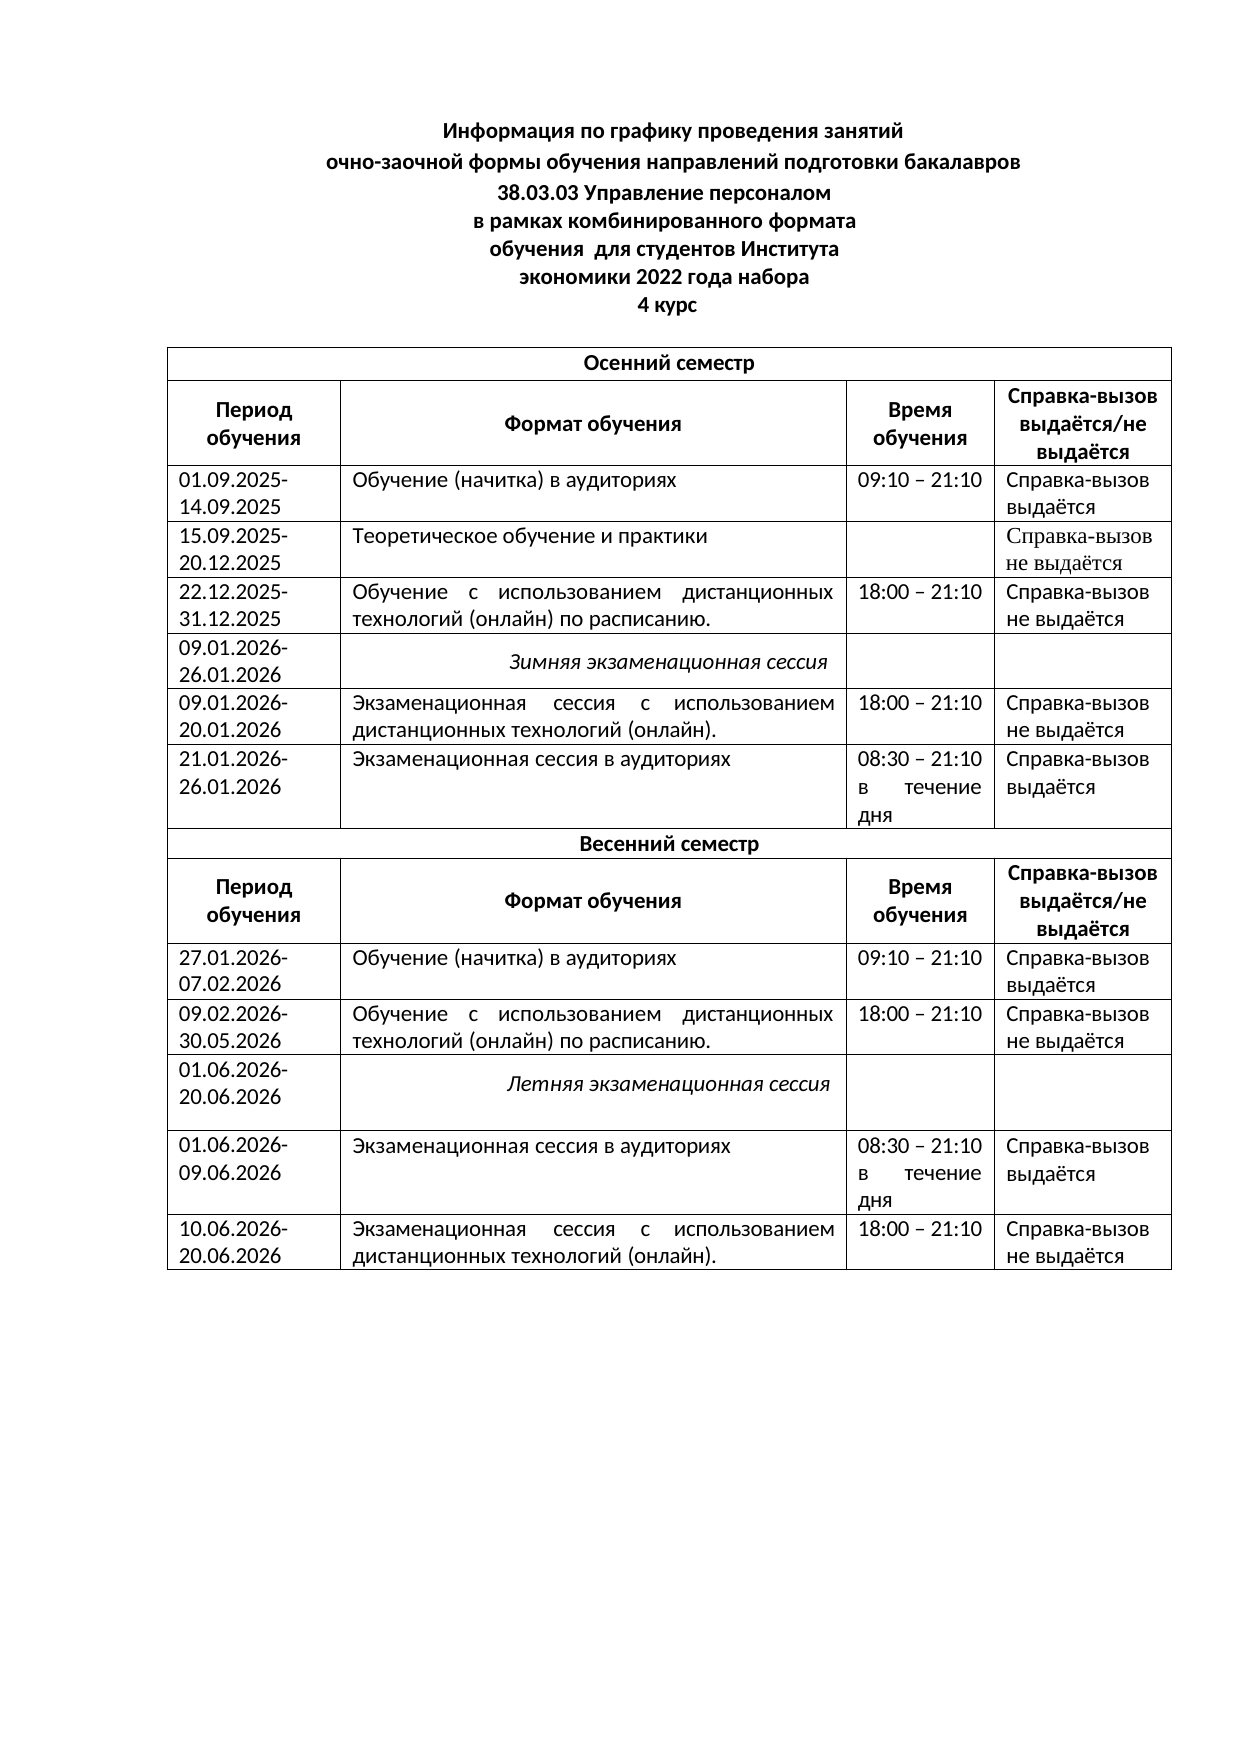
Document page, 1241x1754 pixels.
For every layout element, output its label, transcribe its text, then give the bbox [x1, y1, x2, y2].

text 38.03.03 Управление персоналом [177, 178, 1151, 206]
table_cell 09.01.2026- 26.01.2026 [168, 634, 340, 687]
table_cell 09.01.2026- 20.01.2026 [168, 689, 340, 743]
table_cell Справка-вызов выдаётся/не выдаётся [995, 381, 1171, 465]
table_cell [995, 1055, 1171, 1130]
table_cell Период обучения [168, 859, 340, 942]
table_cell [995, 634, 1171, 687]
table_cell 01.09.2025- 14.09.2025 [168, 466, 340, 521]
table_cell 01.06.2026- 09.06.2026 [168, 1131, 340, 1213]
table_cell Период обучения [168, 381, 340, 465]
table_cell Справка-вызов не выдаётся [995, 1000, 1171, 1054]
table_cell Справка-вызов не выдаётся [995, 578, 1171, 633]
table_cell 18:00 – 21:10 [847, 1215, 994, 1268]
table_cell Справка-вызов выдаётся [995, 745, 1171, 828]
table_cell 09:10 – 21:10 [847, 944, 994, 998]
table_cell Справка-вызов не выдаётся [995, 1215, 1171, 1268]
table_cell [847, 522, 994, 577]
table_cell Обучение (начитка) в аудиториях [341, 466, 846, 521]
table_cell 09.02.2026- 30.05.2026 [168, 1000, 340, 1054]
table_cell Экзаменационная сессия с использованием дистанционных технологий (онлайн). [341, 689, 846, 743]
table_cell Летняя экзаменационная сессия [341, 1055, 846, 1130]
table_cell Формат обучения [341, 859, 846, 942]
table_cell 15.09.2025- 20.12.2025 [168, 522, 340, 577]
table_cell 27.01.2026- 07.02.2026 [168, 944, 340, 998]
table_cell 10.06.2026- 20.06.2026 [168, 1215, 340, 1268]
text 4 курс [459, 290, 875, 318]
table_cell 01.06.2026- 20.06.2026 [168, 1055, 340, 1130]
table_header Осенний семестр [168, 348, 1171, 380]
table_cell Справка-вызов выдаётся/не выдаётся [995, 859, 1171, 942]
table_cell 18:00 – 21:10 [847, 578, 994, 633]
table_cell 08:30 – 21:10 в течение дня [847, 745, 994, 828]
table_cell 09:10 – 21:10 [847, 466, 994, 521]
table_cell Время обучения [847, 859, 994, 942]
table_cell Теоретическое обучение и практики [341, 522, 846, 577]
text в рамках комбинированного формата обучения для студентов Института экономики 2022 года набора [454, 206, 875, 290]
table_cell 22.12.2025- 31.12.2025 [168, 578, 340, 633]
table_cell Весенний семестр [168, 829, 1171, 857]
table_cell [847, 1055, 994, 1130]
table_cell Справка-вызов не выдаётся [995, 689, 1171, 743]
text очно-заочной формы обучения направлений подготовки бакалавров [195, 147, 1152, 175]
table_cell Время обучения [847, 381, 994, 465]
table_cell Экзаменационная сессия в аудиториях [341, 745, 846, 828]
table_cell Формат обучения [341, 381, 846, 465]
table_cell Обучение (начитка) в аудиториях [341, 944, 846, 998]
table_cell [847, 634, 994, 687]
table_cell 18:00 – 21:10 [847, 689, 994, 743]
table_cell Справка-вызов выдаётся [995, 466, 1171, 521]
table_cell 21.01.2026- 26.01.2026 [168, 745, 340, 828]
table_cell Справка-вызов выдаётся [995, 1131, 1171, 1213]
table_cell Обучение с использованием дистанционных технологий (онлайн) по расписанию. [341, 578, 846, 633]
table_cell 08:30 – 21:10 в течение дня [847, 1131, 994, 1213]
table_cell Экзаменационная сессия в аудиториях [341, 1131, 846, 1213]
text Информация по графику проведения занятий [195, 116, 1152, 144]
table_cell Экзаменационная сессия с использованием дистанционных технологий (онлайн). [341, 1215, 846, 1268]
table_cell 18:00 – 21:10 [847, 1000, 994, 1054]
table_cell Справка-вызов выдаётся [995, 944, 1171, 998]
table_cell Справка-вызов не выдаётся [995, 522, 1171, 577]
table_cell Зимняя экзаменационная сессия [341, 634, 846, 687]
table_cell Обучение с использованием дистанционных технологий (онлайн) по расписанию. [341, 1000, 846, 1054]
